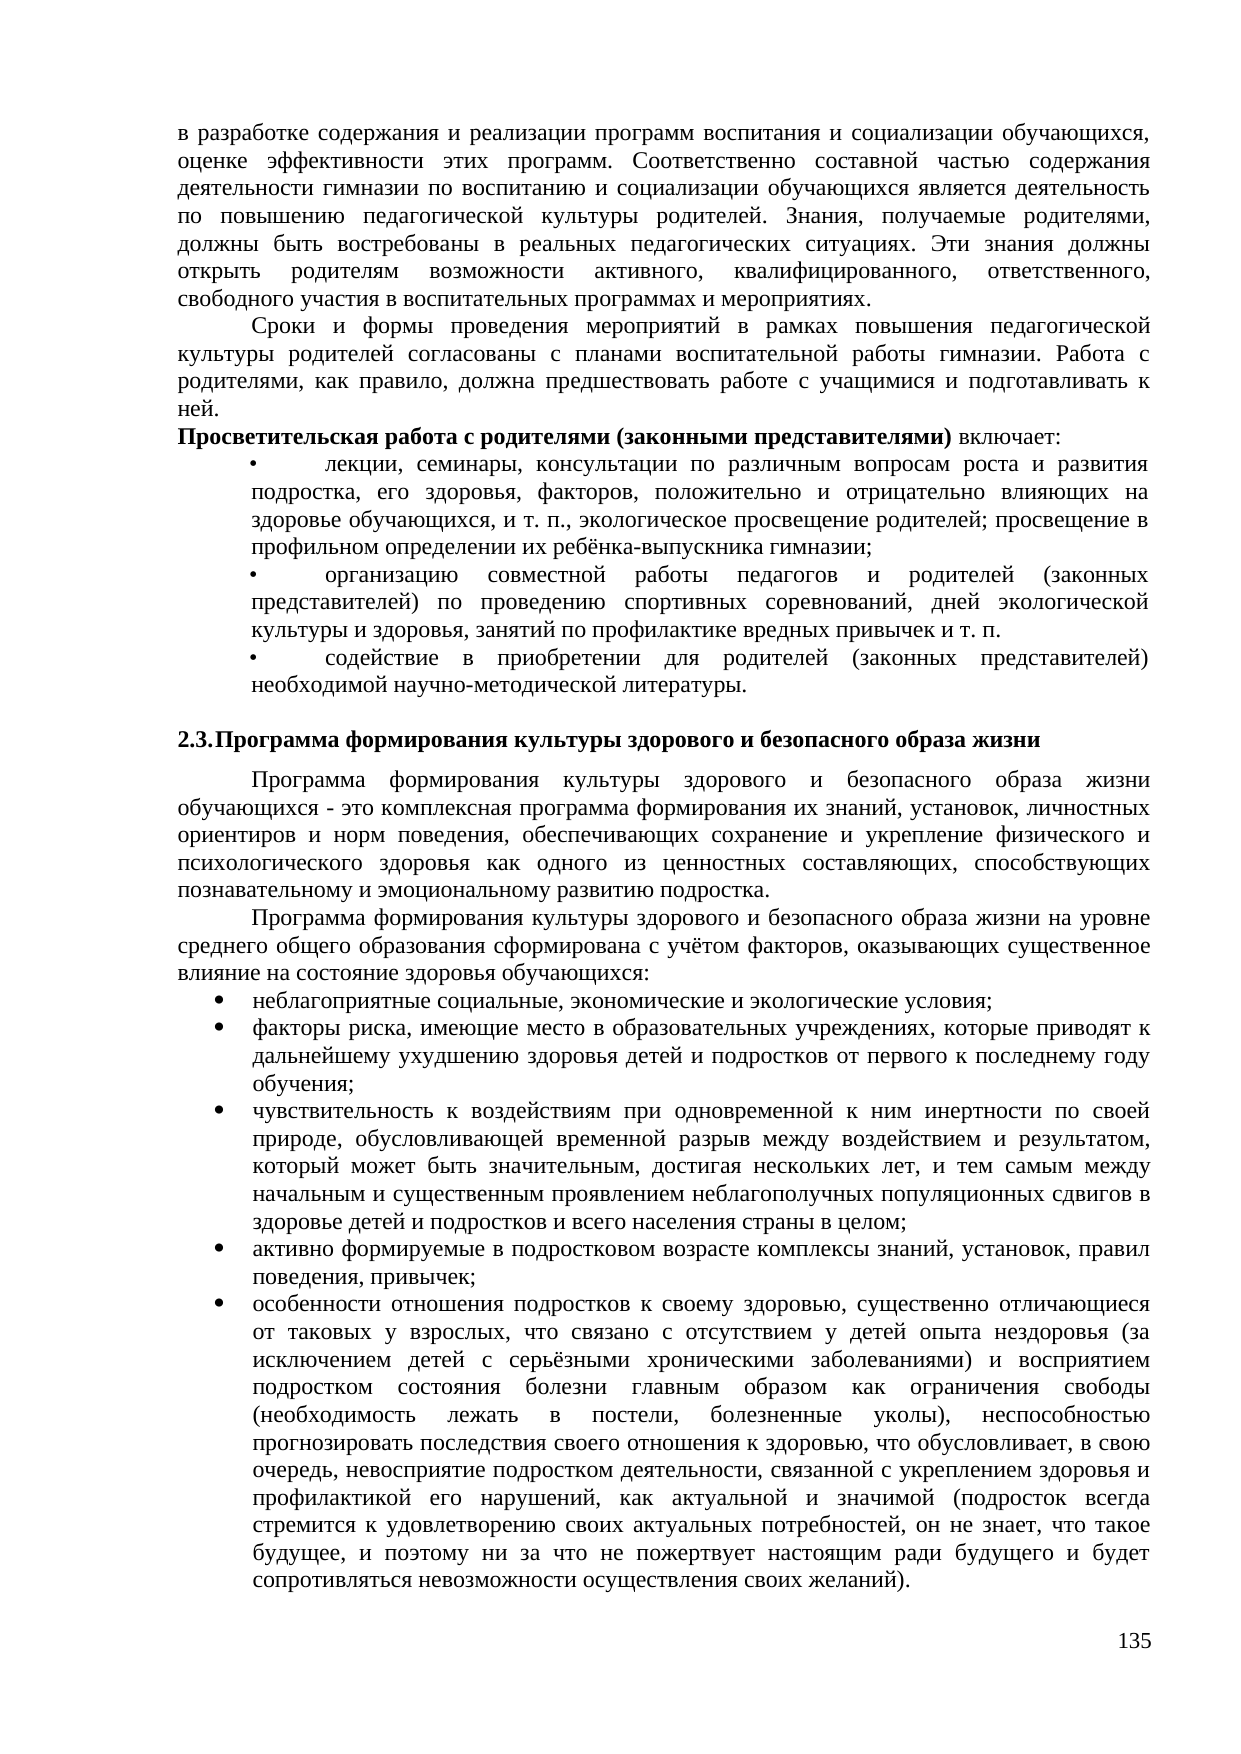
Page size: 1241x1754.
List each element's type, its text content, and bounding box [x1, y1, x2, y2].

list факторы риска, имеющие место в образовательных учреждениях, которые приводят к дальнейшему ухудшению здоровья детей и подростков от первого к последнему году обучения; [215, 1013, 1152, 1096]
text Программа формирования культуры здорового и безопасного образа жизни обучающихся - это комплексная программа формирования их знаний, установок, личностных ориентиров и норм поведения, обеспечивающих сохранение и укрепление физического и психологического здоровья как одного из ценностных составляющих, способствующих познавательному и эмоциональному развитию подростка. [177, 765, 1152, 903]
list лекции, семинары, консультации по различным вопросам роста и развития подростка, его здоровья, факторов, положительно и отрицательно влияющих на здоровье обучающихся, и т. п., экологическое просвещение родителей; просвещение в профильном определении их ребёнка-выпускника гимназии; [249, 449, 1149, 560]
list чувствительность к воздействиям при одновременной к ним инертности по своей природе, обусловливающей временной разрыв между воздействием и результатом, который может быть значительным, достигая нескольких лет, и тем самым между начальным и существенным проявлением неблагополучных популяционных сдвигов в здоровье детей и подростков и всего населения страны в целом; [215, 1096, 1152, 1234]
list содействие в приобретении для родителей (законных представителей) необходимой научно-методической литературы. [249, 643, 1149, 698]
list активно формируемые в подростковом возрасте комплексы знаний, установок, правил поведения, привычек; [215, 1234, 1152, 1289]
text Просветительская работа с родителями (законными представителями) включает: [177, 422, 1149, 449]
list организацию совместной работы педагогов и родителей (законных представителей) по проведению спортивных соревнований, дней экологической культуры и здоровья, занятий по профилактике вредных привычек и т. п. [249, 560, 1149, 643]
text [177, 118, 1152, 311]
list Программа формирования культуры здорового и безопасного образа жизни [177, 725, 1152, 753]
list особенности отношения подростков к своему здоровью, существенно отличающиеся от таковых у взрослых, что связано с отсутствием у детей опыта нездоровья (за исключением детей с серьёзными хроническими заболеваниями) и восприятием подростком состояния болезни главным образом как ограничения свободы (необходимость лежать в постели, болезненные уколы), неспособностью прогнозировать последствия своего отношения к здоровью, что обусловливает, в свою очередь, невосприятие подростком деятельности, связанной с укреплением здоровья и профилактикой его нарушений, как актуальной и значимой (подросток всегда стремится к удовлетворению своих актуальных потребностей, он не знает, что такое будущее, и поэтому ни за что не пожертвует настоящим ради будущего и будет сопротивляться невозможности осуществления своих желаний). [215, 1289, 1152, 1593]
text Сроки и формы проведения мероприятий в рамках повышения педагогической культуры родителей согласованы с планами воспитательной работы гимназии. Работа с родителями, как правило, должна предшествовать работе с учащимися и подготавливать к ней. [177, 311, 1152, 422]
list неблагоприятные социальные, экономические и экологические условия; [215, 986, 1152, 1013]
text Программа формирования культуры здорового и безопасного образа жизни на уровне среднего общего образования сформирована с учётом факторов, оказывающих существенное влияние на состояние здоровья обучающихся: [177, 903, 1152, 986]
